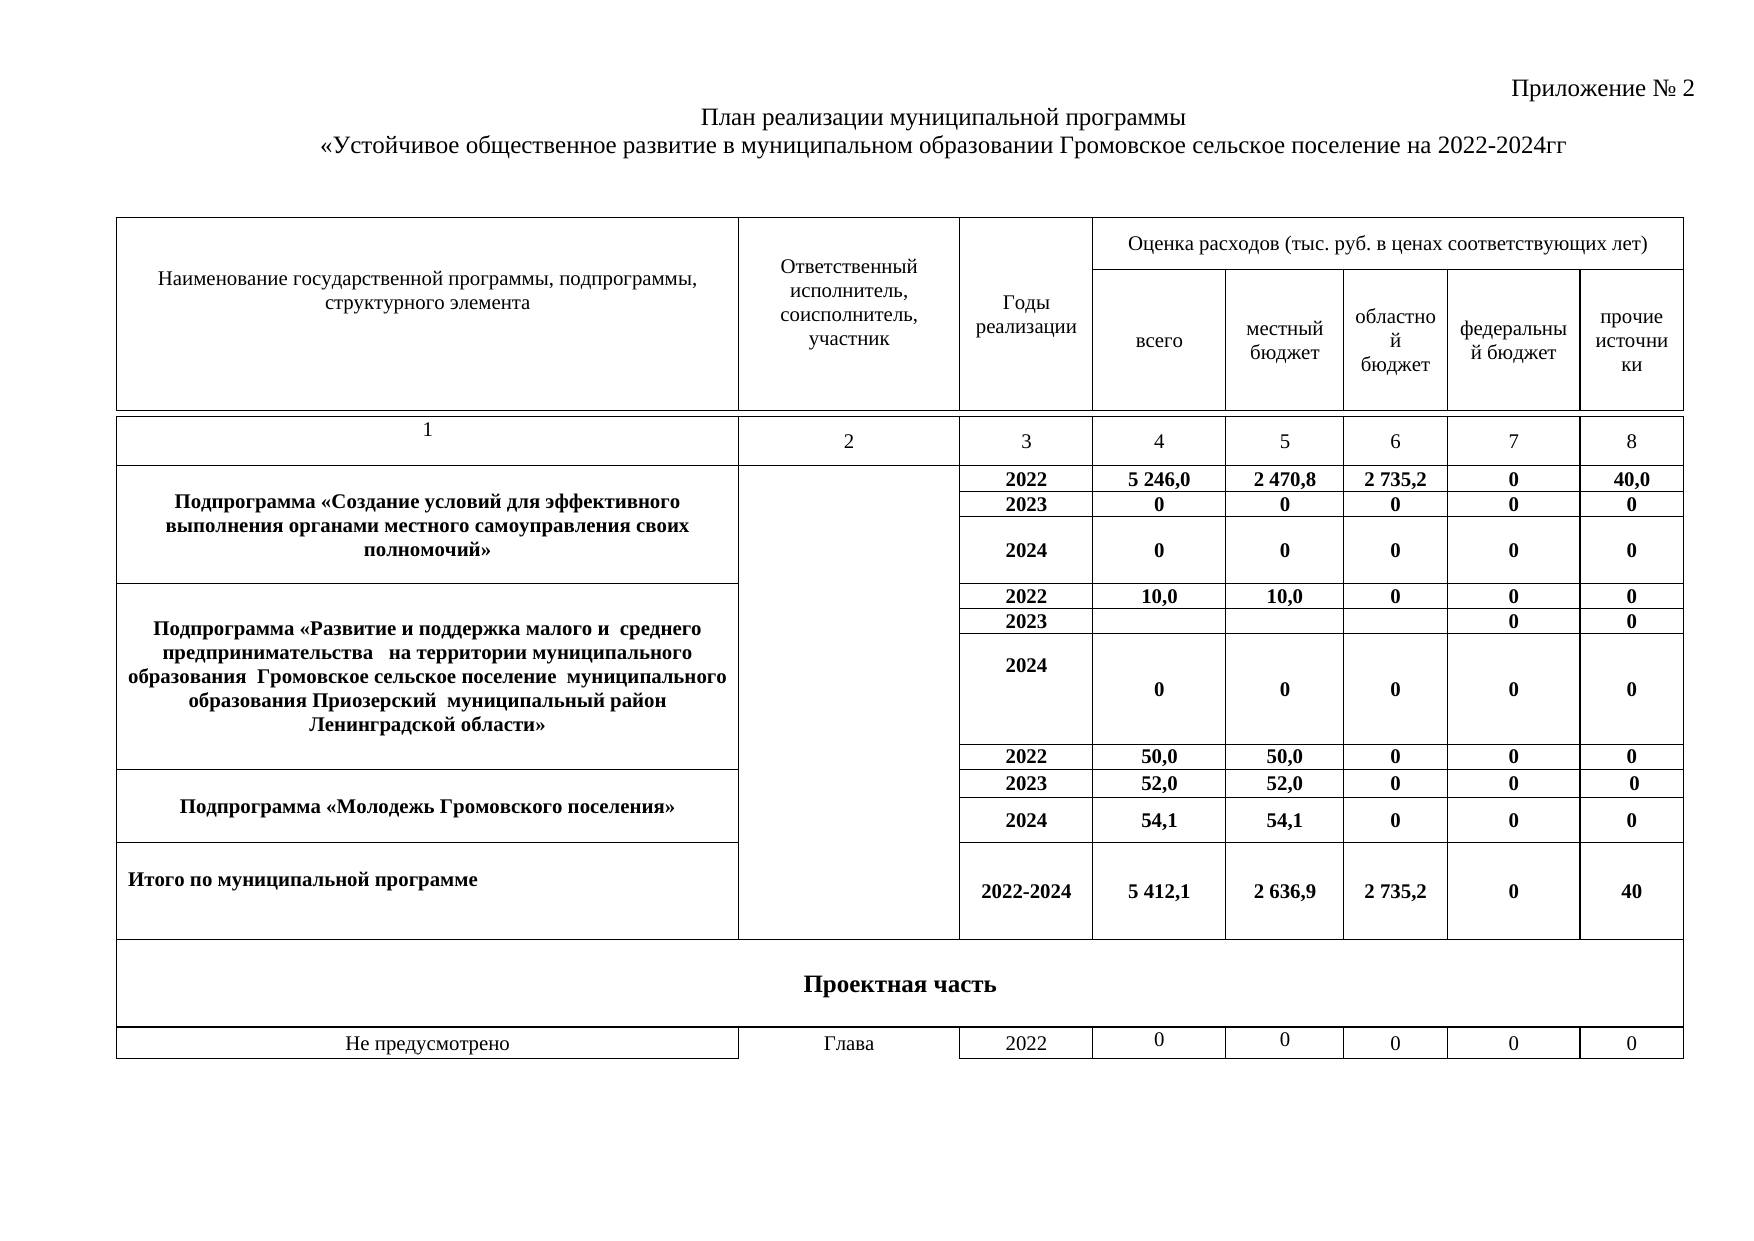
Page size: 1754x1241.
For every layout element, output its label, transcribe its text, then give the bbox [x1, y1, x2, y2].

table_cell Проектная часть [117, 940, 1683, 1026]
table_cell прочие источники [1581, 270, 1683, 410]
table_cell 52,0 [1093, 770, 1225, 797]
table_cell 2 735,2 [1344, 843, 1447, 939]
table_cell 0 [1344, 634, 1447, 743]
table_cell 0 [1448, 517, 1579, 583]
table_cell Подпрограмма «Развитие и поддержка малого и среднего предпринимательства на территории муниципального образования Громовское сельское поселение муниципального образования Приозерский муниципальный район Ленинградской области» [117, 584, 738, 768]
table_cell 0 [1093, 492, 1225, 516]
table_cell 2024 [960, 517, 1092, 583]
table_cell 2024 [960, 798, 1092, 842]
table_cell Итого по муниципальной программе [117, 843, 738, 939]
table_cell 2 636,9 [1226, 843, 1343, 939]
table_cell [1226, 609, 1343, 633]
table_header 3 [960, 417, 1092, 465]
table_cell 2022 [960, 584, 1092, 608]
table_cell 0 [1093, 1028, 1225, 1058]
table_header 5 [1226, 417, 1343, 465]
table_header 6 [1344, 417, 1447, 465]
table_cell федеральный бюджет [1448, 270, 1579, 410]
table_cell 2024 [960, 634, 1092, 743]
text План реализации муниципальной программы [118, 102, 1695, 131]
table_cell 0 [1581, 770, 1683, 797]
table_cell 0 [1344, 517, 1447, 583]
table_cell 2023 [960, 609, 1092, 633]
table_cell 10,0 [1093, 584, 1225, 608]
table_header Наименование государственной программы, подпрограммы, структурного элемента [117, 218, 738, 410]
table_cell 0 [1448, 770, 1579, 797]
table_cell 2023 [960, 492, 1092, 516]
table_cell 0 [1448, 1028, 1579, 1058]
table_cell 0 [1581, 492, 1683, 516]
table_cell 0 [1581, 609, 1683, 633]
table_cell [1344, 609, 1447, 633]
table_cell местный бюджет [1226, 270, 1343, 410]
table_cell 0 [1581, 1028, 1683, 1058]
table_cell 40 [1581, 843, 1683, 939]
table_cell [739, 466, 959, 939]
table_cell 2 470,8 [1226, 466, 1343, 491]
table_cell 54,1 [1226, 798, 1343, 842]
table_cell 5 246,0 [1093, 466, 1225, 491]
table_cell Не предусмотрено [117, 1028, 738, 1058]
table_cell 0 [1344, 492, 1447, 516]
table_cell Подпрограмма «Создание условий для эффективного выполнения органами местного самоуправления своих полномочий» [117, 466, 738, 583]
table_cell Подпрограмма «Молодежь Громовского поселения» [117, 770, 738, 842]
table_header Годы реализации [960, 218, 1092, 410]
table_cell 0 [1581, 798, 1683, 842]
table_cell 2022 [960, 745, 1092, 768]
table_cell 0 [1344, 770, 1447, 797]
text «Устойчивое общественное развитие в муниципальном образовании Громовское сельское поселение на 2022-2024гг [118, 131, 1695, 159]
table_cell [739, 1028, 959, 1058]
table_header 8 [1581, 417, 1683, 465]
table_cell 0 [1344, 1028, 1447, 1058]
table_cell 50,0 [1093, 745, 1225, 768]
table_cell всего [1093, 270, 1225, 410]
table_header Ответственный исполнитель, соисполнитель, участник [739, 218, 959, 410]
table_cell 0 [1448, 798, 1579, 842]
table_cell 0 [1448, 634, 1579, 743]
table_cell 0 [1448, 609, 1579, 633]
table_cell 0 [1448, 745, 1579, 768]
table_cell [1093, 609, 1225, 633]
table_cell 5 412,1 [1093, 843, 1225, 939]
table_header 7 [1448, 417, 1579, 465]
table_cell 0 [1344, 745, 1447, 768]
table_cell 2 735,2 [1344, 466, 1447, 491]
text Приложение № 2 [118, 73, 1695, 102]
table_cell 2022 [960, 466, 1092, 491]
table_cell 0 [1093, 517, 1225, 583]
table_cell 0 [1448, 843, 1579, 939]
table_header 4 [1093, 417, 1225, 465]
table_cell 2023 [960, 770, 1092, 797]
table_cell 0 [1226, 634, 1343, 743]
table_cell 0 [1226, 1028, 1343, 1058]
table_cell 0 [1581, 517, 1683, 583]
table_header 2 [739, 417, 959, 465]
table_cell 2022-2024 [960, 843, 1092, 939]
table_cell 10,0 [1226, 584, 1343, 608]
table_cell 0 [1448, 466, 1579, 491]
table_cell 0 [1344, 584, 1447, 608]
table_header Оценка расходов (тыс. руб. в ценах соответствующих лет) [1093, 218, 1683, 268]
table_cell 0 [1093, 634, 1225, 743]
table_cell 52,0 [1226, 770, 1343, 797]
table_header 1 [117, 417, 738, 465]
table_cell 0 [1581, 745, 1683, 768]
table_cell 50,0 [1226, 745, 1343, 768]
table_cell 2022 [960, 1028, 1092, 1058]
table_cell 0 [1448, 584, 1579, 608]
table_cell 40,0 [1581, 466, 1683, 491]
table_cell 0 [1581, 584, 1683, 608]
table_cell 0 [1581, 634, 1683, 743]
table_cell 0 [1226, 492, 1343, 516]
table_cell областной бюджет [1344, 270, 1447, 410]
table_cell 0 [1448, 492, 1579, 516]
table_cell 0 [1226, 517, 1343, 583]
table_cell 54,1 [1093, 798, 1225, 842]
table_cell 0 [1344, 798, 1447, 842]
